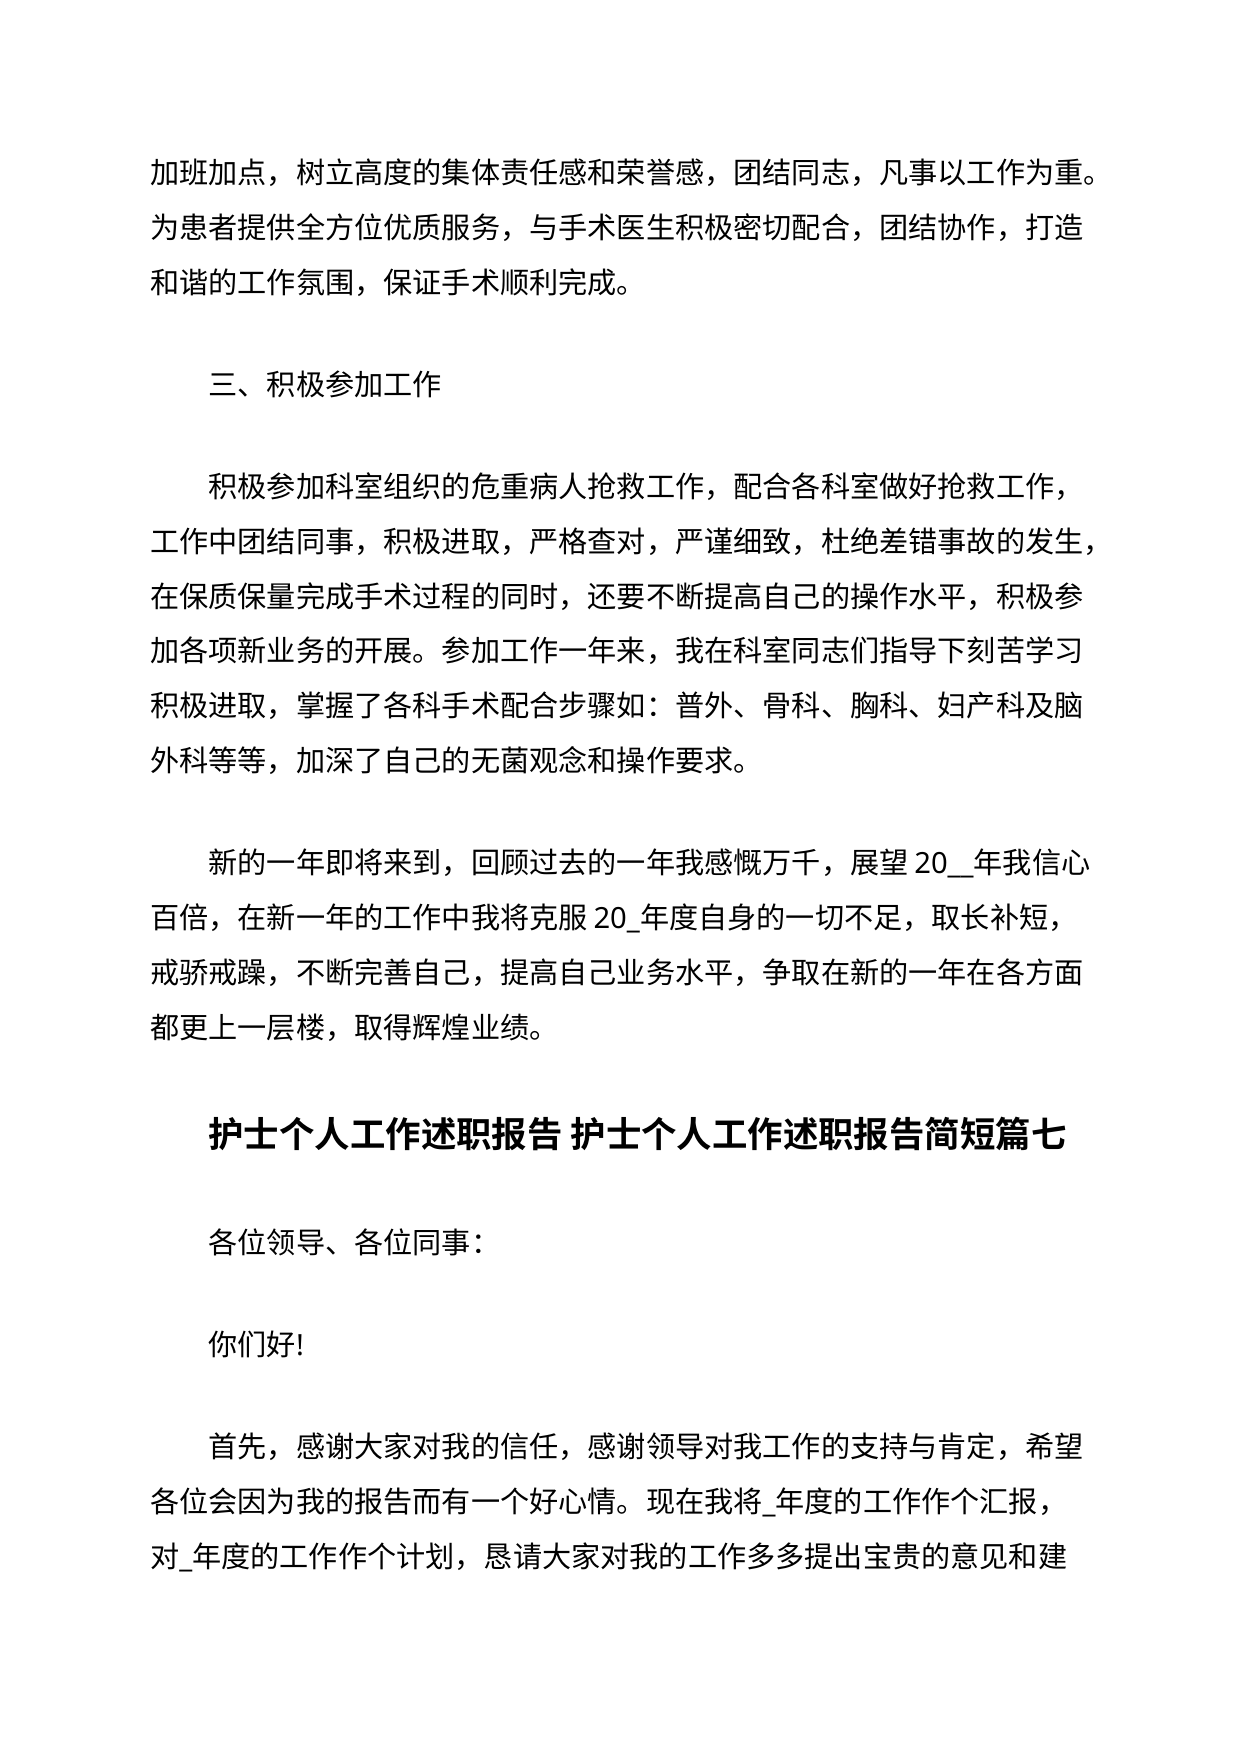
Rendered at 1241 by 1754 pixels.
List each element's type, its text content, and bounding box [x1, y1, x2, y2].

text 各位领导、各位同事： [150, 1220, 1090, 1262]
text 积极参加科室组织的危重病人抢救工作，配合各科室做好抢救工作，工作中团结同事，积极进取，严格查对，严谨细致，杜绝差错事故的发生，在保质保量完成手术过程的同时，还要不断提高自己的操作水平，积极参加各项新业务的开展。参加工作一年来，我在科室同志们指导下刻苦学习积极进取，掌握了各科手术配合步骤如：普外、骨科、胸科、妇产科及脑外科等等，加深了自己的无菌观念和操作要求。 [150, 463, 1090, 780]
text 三、积极参加工作 [150, 362, 1090, 404]
text 你们好! [150, 1321, 1090, 1364]
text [150, 1423, 1090, 1576]
text 护士个人工作述职报告 护士个人工作述职报告简短篇七 [150, 1106, 1090, 1157]
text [150, 150, 1090, 302]
text 新的一年即将来到，回顾过去的一年我感慨万千，展望20__年我信心百倍，在新一年的工作中我将克服20_年度自身的一切不足，取长补短，戒骄戒躁，不断完善自己，提高自己业务水平，争取在新的一年在各方面都更上一层楼，取得辉煌业绩。 [150, 839, 1090, 1047]
